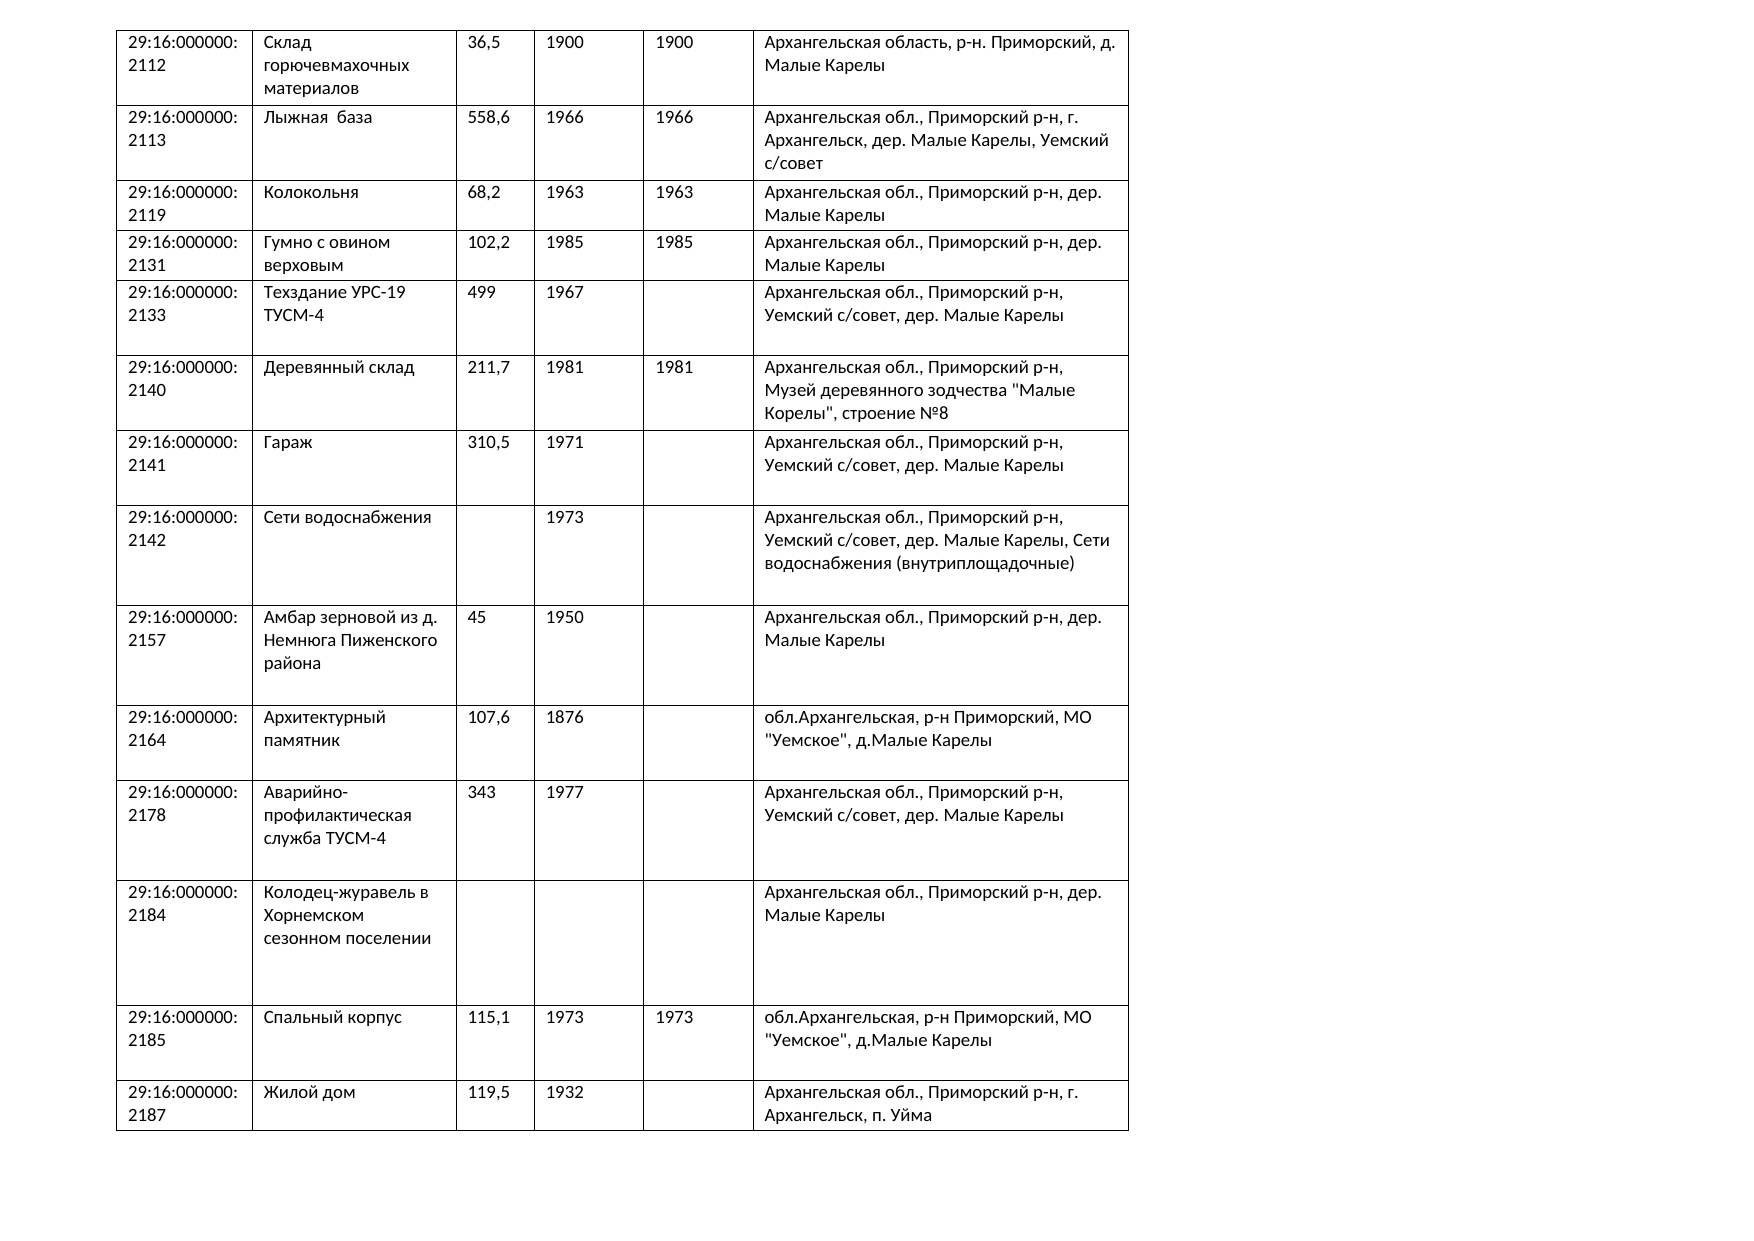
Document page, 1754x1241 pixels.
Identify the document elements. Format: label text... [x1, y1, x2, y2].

table_cell 115,1 [457, 1006, 534, 1079]
table_cell Колокольня [253, 181, 456, 229]
table_cell 1950 [535, 606, 643, 704]
table_cell 29:16:000000:2184 [117, 881, 252, 1004]
table_cell 29:16:000000:2119 [117, 181, 252, 229]
table_cell 1900 [535, 31, 643, 104]
table_cell Архангельская обл., Приморский р-н, Уемский с/совет, дер. Малые Карелы [754, 431, 1128, 504]
table_cell 29:16:000000:2178 [117, 781, 252, 879]
table_cell 1985 [644, 231, 753, 279]
table_cell Архангельская область, р-н. Приморский, д. Малые Карелы [754, 31, 1128, 104]
table_cell [644, 781, 753, 879]
table_cell 1876 [535, 706, 643, 779]
table_cell 29:16:000000:2142 [117, 506, 252, 604]
table_cell обл.Архангельская, р-н Приморский, МО "Уемское", д.Малые Карелы [754, 706, 1128, 779]
table_cell 499 [457, 281, 534, 354]
table_cell Амбар зерновой из д. Немнюга Пиженского района [253, 606, 456, 704]
table_cell 558,6 [457, 106, 534, 179]
table_cell 29:16:000000:2187 [117, 1081, 252, 1129]
table_cell 1973 [535, 506, 643, 604]
table_cell 36,5 [457, 31, 534, 104]
table_cell Архангельская обл., Приморский р-н, дер. Малые Карелы [754, 181, 1128, 229]
table_cell 29:16:000000:2157 [117, 606, 252, 704]
table_cell [644, 506, 753, 604]
table_cell 1973 [644, 1006, 753, 1079]
table_cell Архангельская обл., Приморский р-н, г. Архангельск, дер. Малые Карелы, Уемский с/совет [754, 106, 1128, 179]
table_cell 211,7 [457, 356, 534, 429]
table_cell Архангельская обл., Приморский р-н, Уемский с/совет, дер. Малые Карелы [754, 781, 1128, 879]
table_cell [535, 881, 643, 1004]
table_cell [644, 281, 753, 354]
table_cell Жилой дом [253, 1081, 456, 1129]
table_cell 29:16:000000:2113 [117, 106, 252, 179]
table_cell 1966 [535, 106, 643, 179]
table_cell Архангельская обл., Приморский р-н, дер. Малые Карелы [754, 231, 1128, 279]
table_cell Лыжная база [253, 106, 456, 179]
table_cell Архитектурный памятник [253, 706, 456, 779]
table_cell 68,2 [457, 181, 534, 229]
table_cell Архангельская обл., Приморский р-н, Музей деревянного зодчества "Малые Корелы", строение №8 [754, 356, 1128, 429]
table_cell 29:16:000000:2112 [117, 31, 252, 104]
table_cell 1981 [535, 356, 643, 429]
table_cell Архангельская обл., Приморский р-н, Уемский с/совет, дер. Малые Карелы, Сети водоснабжения (внутриплощадочные) [754, 506, 1128, 604]
table_cell 1966 [644, 106, 753, 179]
table_cell 1971 [535, 431, 643, 504]
table_cell 29:16:000000:2164 [117, 706, 252, 779]
table_cell Гумно с овином верховым [253, 231, 456, 279]
table_cell 1977 [535, 781, 643, 879]
table_cell 1985 [535, 231, 643, 279]
table_cell Спальный корпус [253, 1006, 456, 1079]
table_cell 1900 [644, 31, 753, 104]
table_cell Архангельская обл., Приморский р-н, дер. Малые Карелы [754, 881, 1128, 1004]
table_cell 119,5 [457, 1081, 534, 1129]
table_cell Деревянный склад [253, 356, 456, 429]
table_cell [644, 706, 753, 779]
table_cell Аварийно-профилактическая служба ТУСМ-4 [253, 781, 456, 879]
table_cell 29:16:000000:2133 [117, 281, 252, 354]
table_cell [457, 881, 534, 1004]
table_cell [644, 606, 753, 704]
table_cell 1932 [535, 1081, 643, 1129]
table_cell 107,6 [457, 706, 534, 779]
table_cell 310,5 [457, 431, 534, 504]
table_cell 1963 [644, 181, 753, 229]
table_cell обл.Архангельская, р-н Приморский, МО "Уемское", д.Малые Карелы [754, 1006, 1128, 1079]
table_cell [644, 1081, 753, 1129]
table_cell Колодец-журавель в Хорнемском сезонном поселении [253, 881, 456, 1004]
table_cell Гараж [253, 431, 456, 504]
table_cell 45 [457, 606, 534, 704]
table_cell 29:16:000000:2185 [117, 1006, 252, 1079]
table_cell Техздание УРС-19 ТУСМ-4 [253, 281, 456, 354]
table_cell 1967 [535, 281, 643, 354]
table_cell 1963 [535, 181, 643, 229]
table_cell Склад горючевмахочных материалов [253, 31, 456, 104]
table_cell 29:16:000000:2141 [117, 431, 252, 504]
table_cell 1981 [644, 356, 753, 429]
table_cell [457, 506, 534, 604]
table_cell Архангельская обл., Приморский р-н, дер. Малые Карелы [754, 606, 1128, 704]
table_cell [644, 881, 753, 1004]
table_cell Сети водоснабжения [253, 506, 456, 604]
table_cell 343 [457, 781, 534, 879]
table_cell 29:16:000000:2140 [117, 356, 252, 429]
table_cell [644, 431, 753, 504]
table_cell Архангельская обл., Приморский р-н, Уемский с/совет, дер. Малые Карелы [754, 281, 1128, 354]
table_cell 1973 [535, 1006, 643, 1079]
table_cell 29:16:000000:2131 [117, 231, 252, 279]
table_cell Архангельская обл., Приморский р-н, г. Архангельск, п. Уйма [754, 1081, 1128, 1129]
table_cell 102,2 [457, 231, 534, 279]
